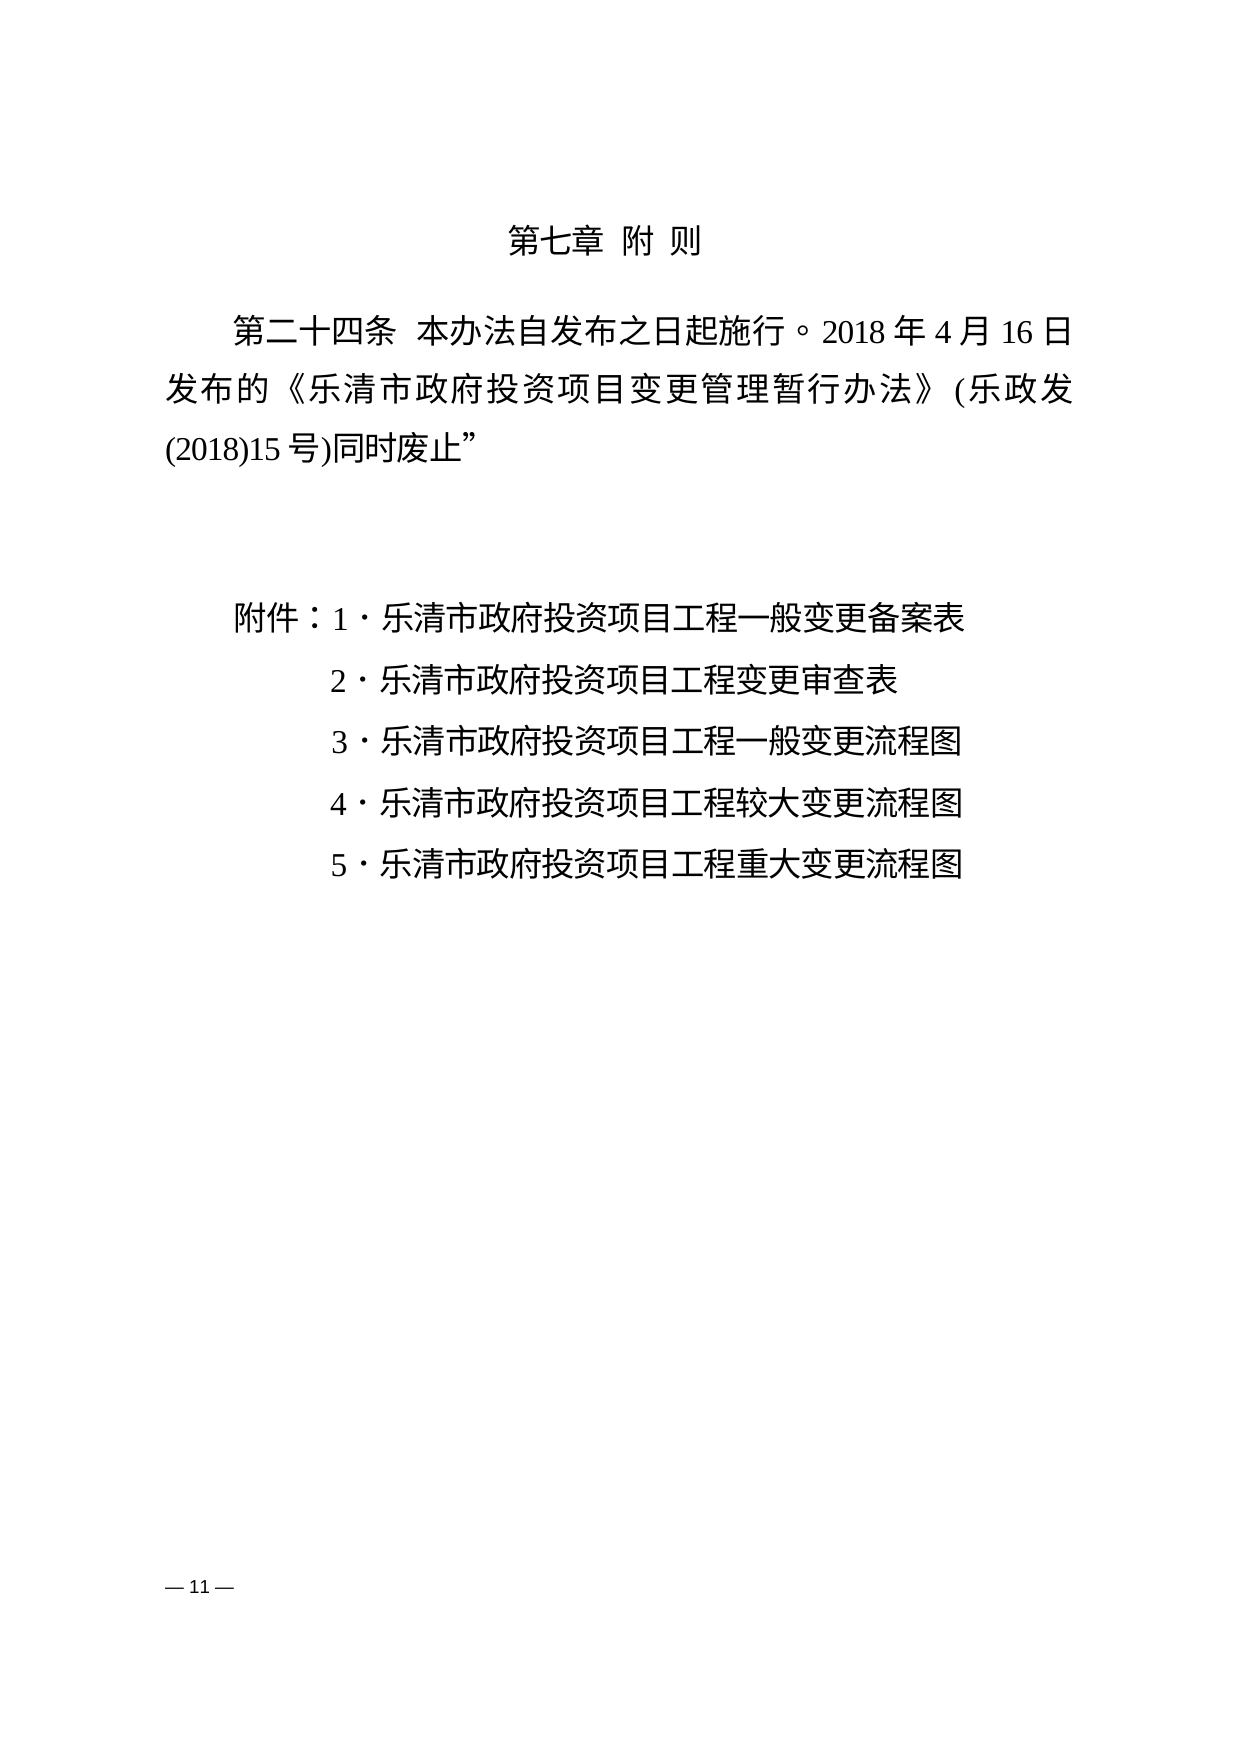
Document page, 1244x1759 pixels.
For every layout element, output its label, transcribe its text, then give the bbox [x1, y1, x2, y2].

text 4．乐清市政府投资项目工程较大变更流程图 [330, 783, 1074, 823]
text 附件：1．乐清市政府投资项目工程一般变更备案表 [234, 597, 1074, 639]
text 3．乐清市政府投资项目工程一般变更流程图 [331, 721, 1074, 762]
list 附 则 [507, 221, 1074, 262]
text 2．乐清市政府投资项目工程变更审查表 [330, 659, 1074, 701]
text 第二十四条 本办法自发布之日起施行。2018年4月16日发布的《乐清市政府投资项目变更管理暂行办法》(乐政发(2018)15号)同时废止” [165, 297, 1074, 472]
text 5．乐清市政府投资项目工程重大变更流程图 [330, 844, 1074, 885]
